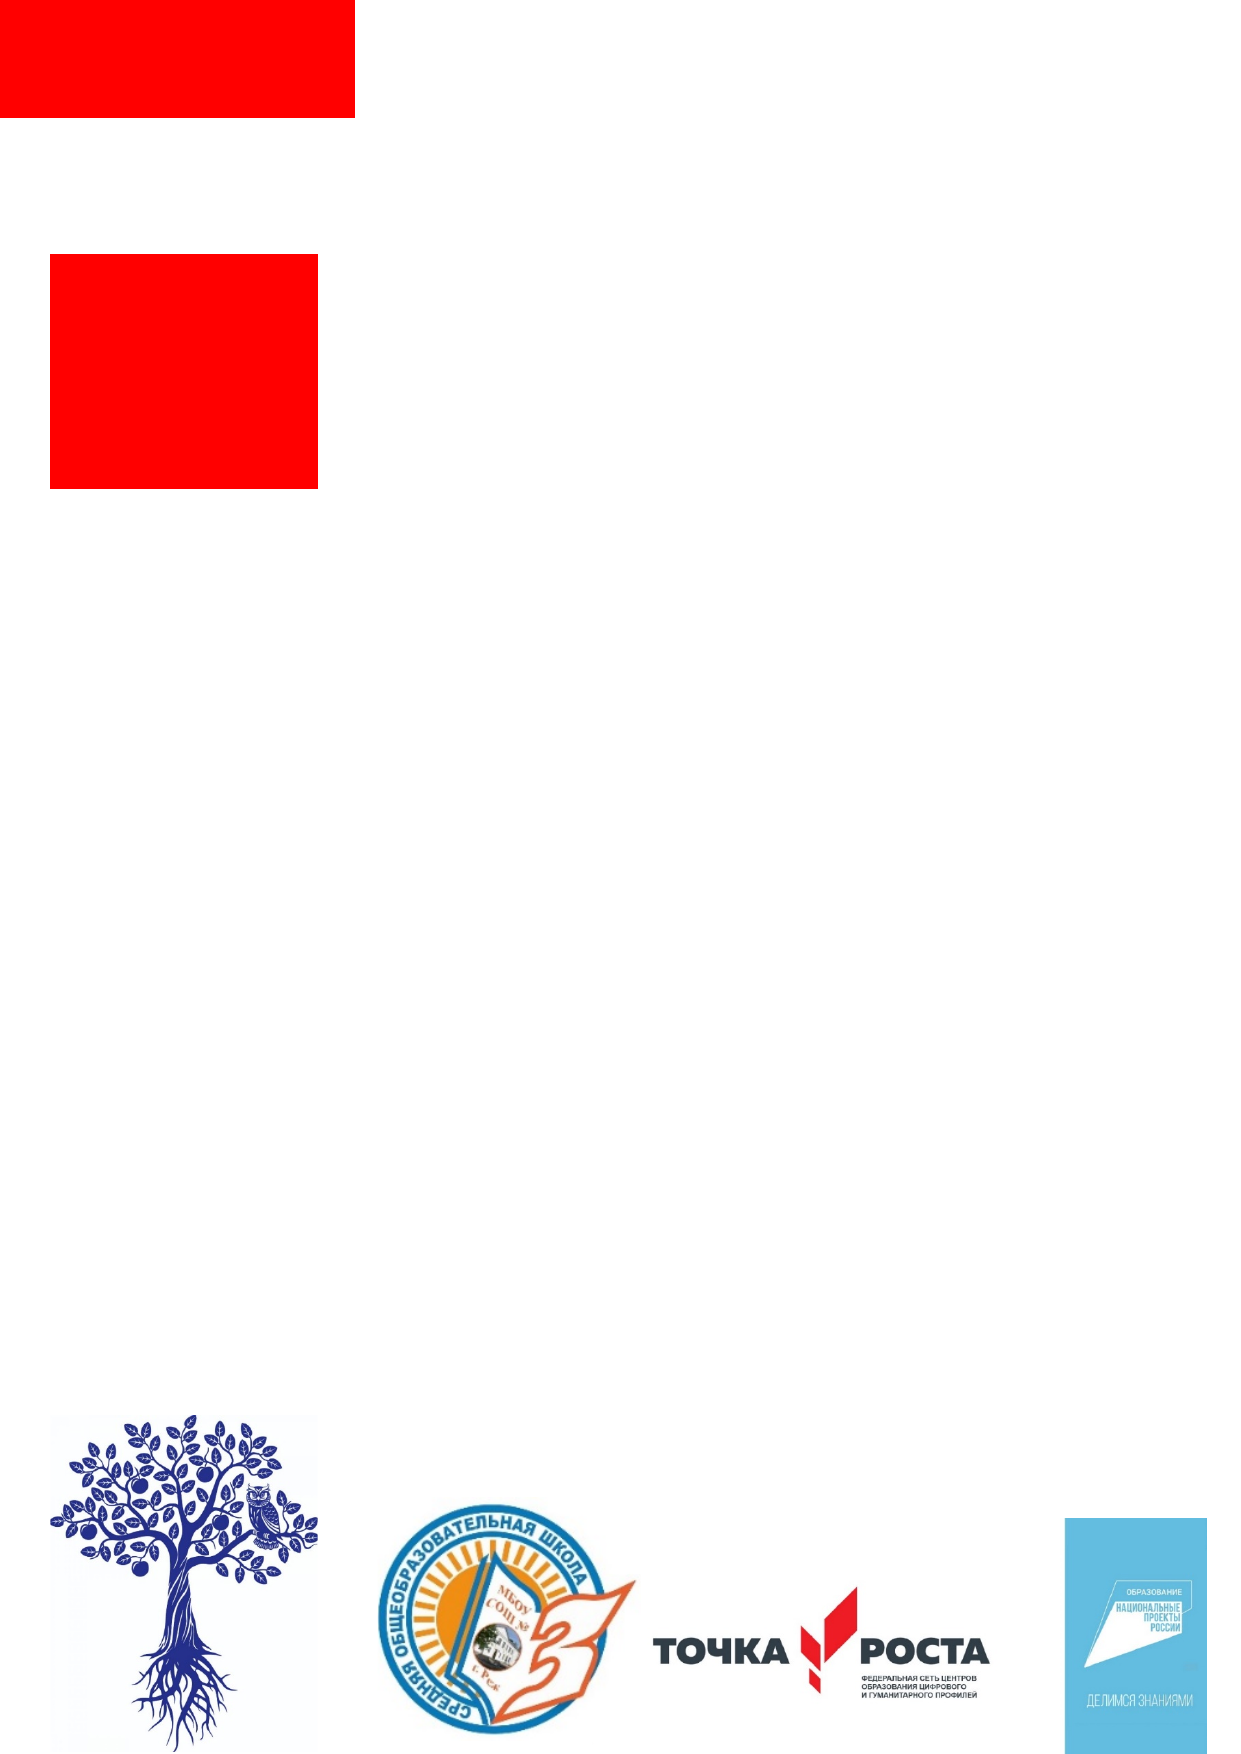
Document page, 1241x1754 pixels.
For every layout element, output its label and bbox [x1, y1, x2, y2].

picture [375, 1497, 1207, 1754]
picture [48, 1415, 318, 1751]
